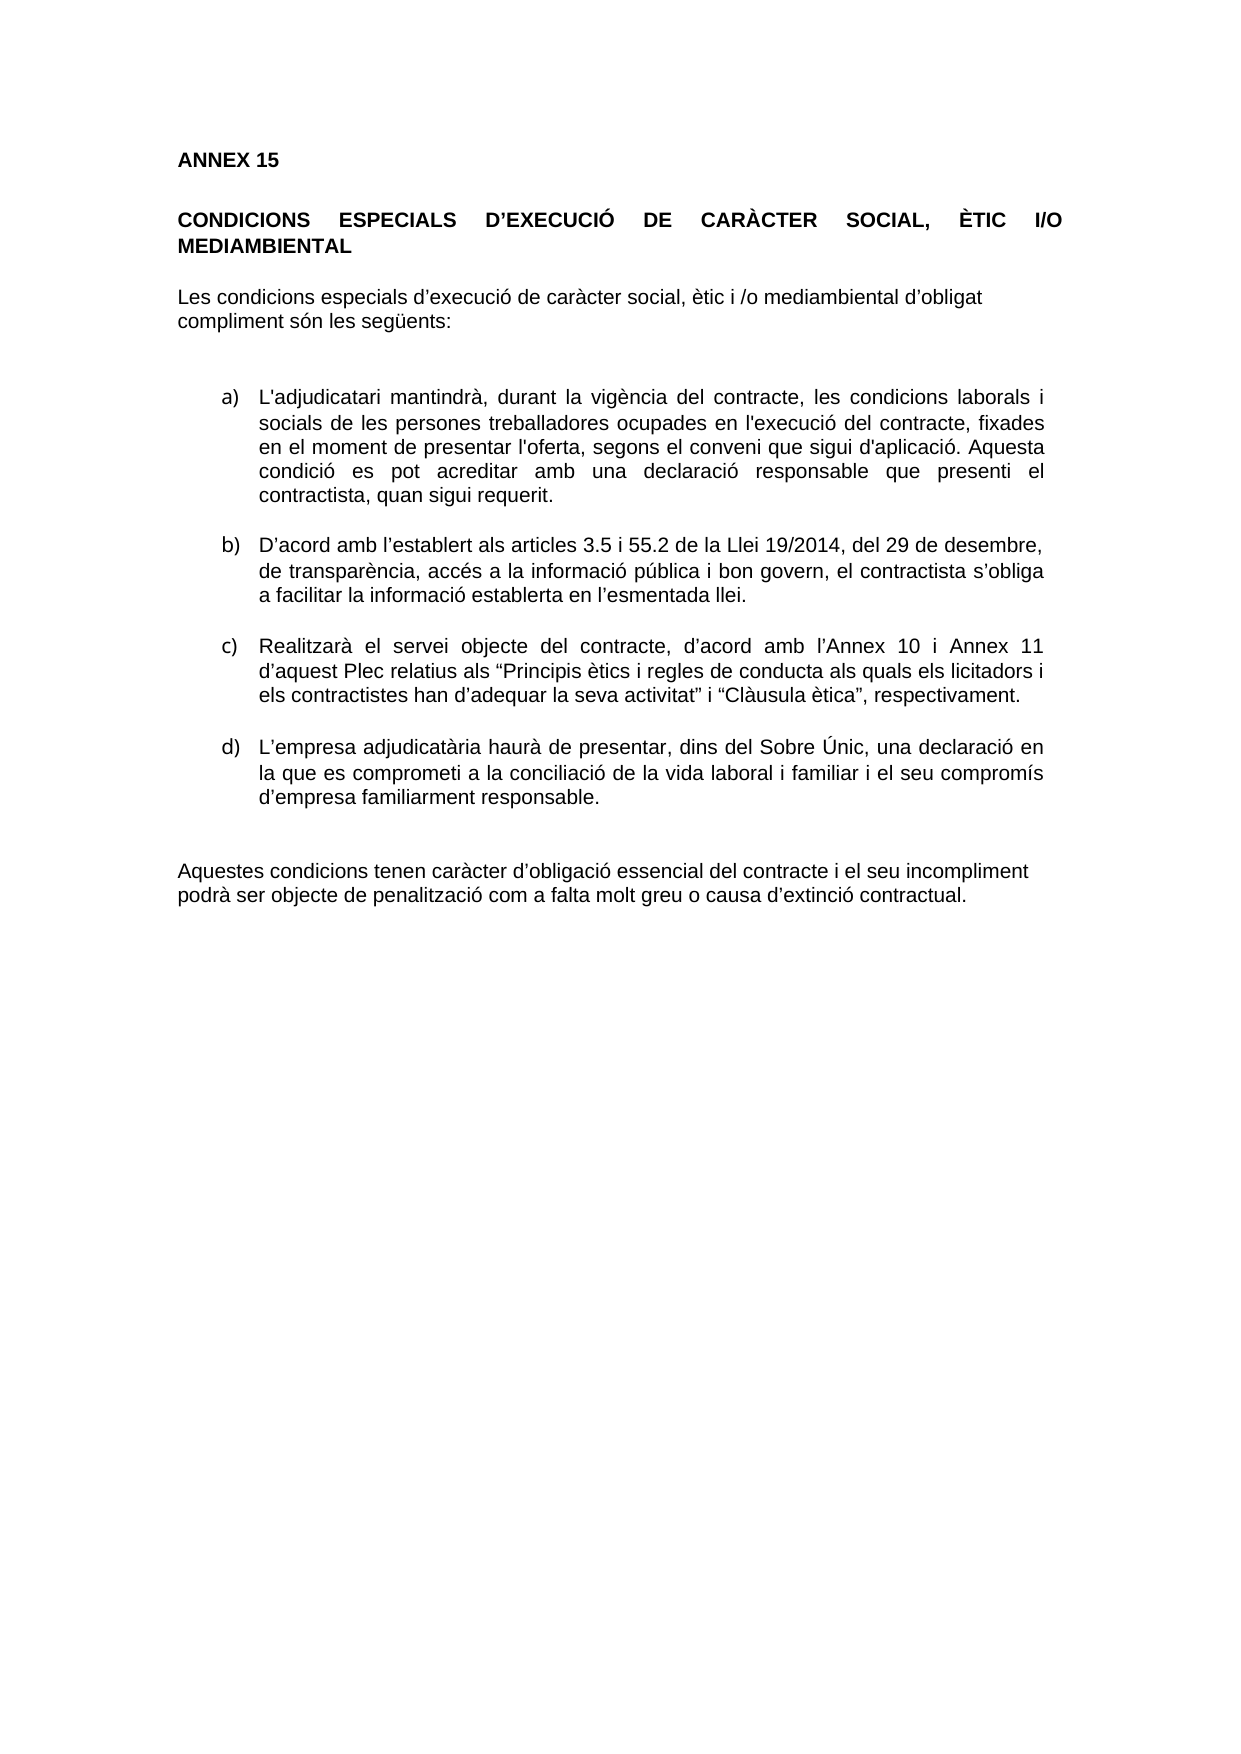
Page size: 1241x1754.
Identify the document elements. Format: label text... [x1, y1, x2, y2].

text Les condicions especials d’execució de caràcter social, ètic i /o mediambiental d’obligat compliment són les següents: [177, 285, 1063, 333]
list D’acord amb l’establert als articles 3.5 i 55.2 de la Llei 19/2014, del 29 de desembre, de transparència, accés a la informació pública i bon govern, el contractista s’obliga a facilitar la informació establerta en l’esmentada llei. [221, 530, 1045, 607]
list L'adjudicatari mantindrà, durant la vigència del contracte, les condicions laborals i socials de les persones treballadores ocupades en l'execució del contracte, fixades en el moment de presentar l'oferta, segons el conveni que sigui d'aplicació. Aquesta condició es pot acreditar amb una declaració responsable que presenti el contractista, quan sigui requerit. [221, 382, 1046, 506]
list L’empresa adjudicatària haurà de presentar, dins del Sobre Únic, una declaració en la que es comprometi a la conciliació de la vida laboral i familiar i el seu compromís d’empresa familiarment responsable. [221, 732, 1045, 809]
text CONDICIONS ESPECIALS D’EXECUCIÓ DE CARÀCTER SOCIAL, ÈTIC I/O MEDIAMBIENTAL [177, 208, 1063, 257]
subtitle ANNEX 15 [177, 148, 1063, 172]
list Realitzarà el servei objecte del contracte, d’acord amb l’Annex 10 i Annex 11 d’aquest Plec relatius als “Principis ètics i regles de conducta als quals els licitadors i els contractistes han d’adequar la seva activitat” i “Clàusula ètica”, respectivament. [221, 631, 1045, 707]
text Aquestes condicions tenen caràcter d’obligació essencial del contracte i el seu incompliment podrà ser objecte de penalització com a falta molt greu o causa d’extinció contractual. [177, 859, 1063, 907]
